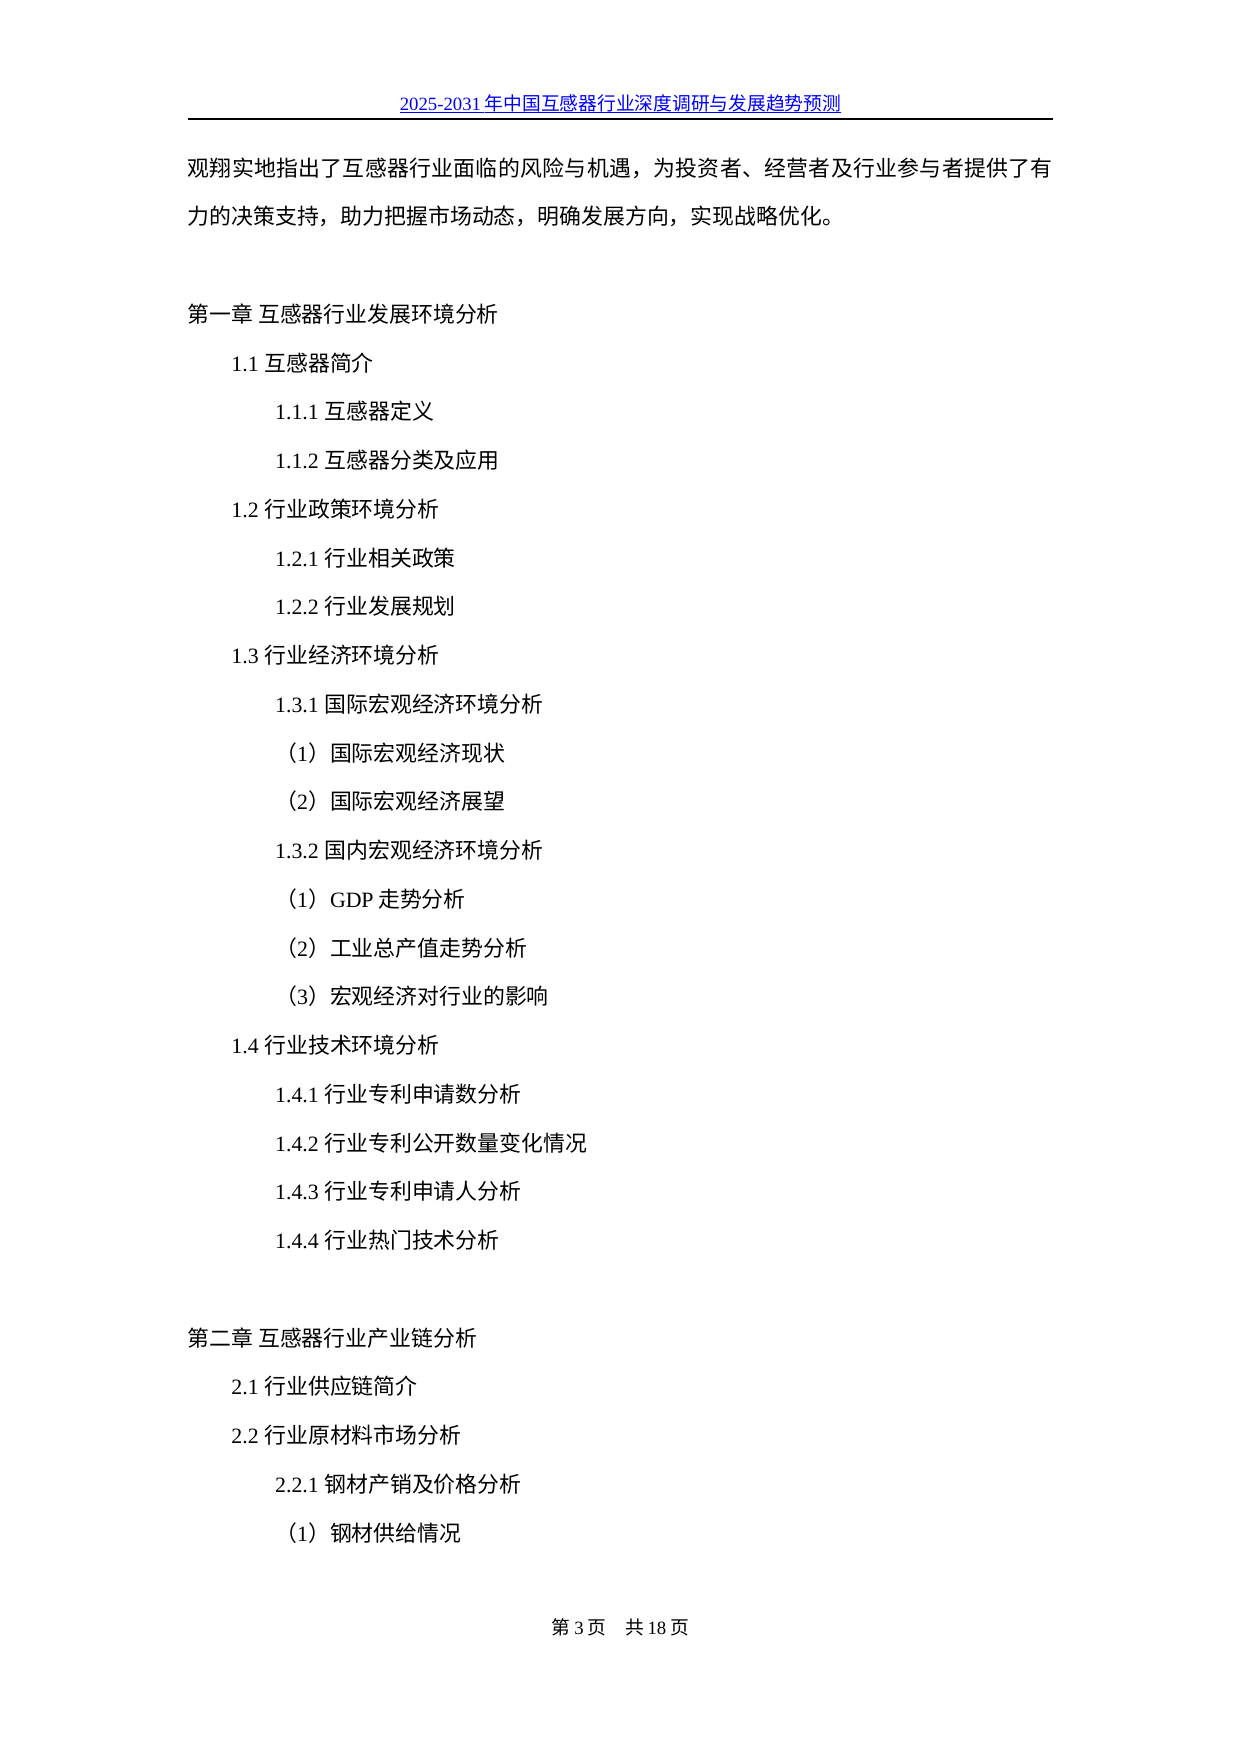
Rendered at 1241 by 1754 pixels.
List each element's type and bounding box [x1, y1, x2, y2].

text [187, 150, 1053, 1548]
